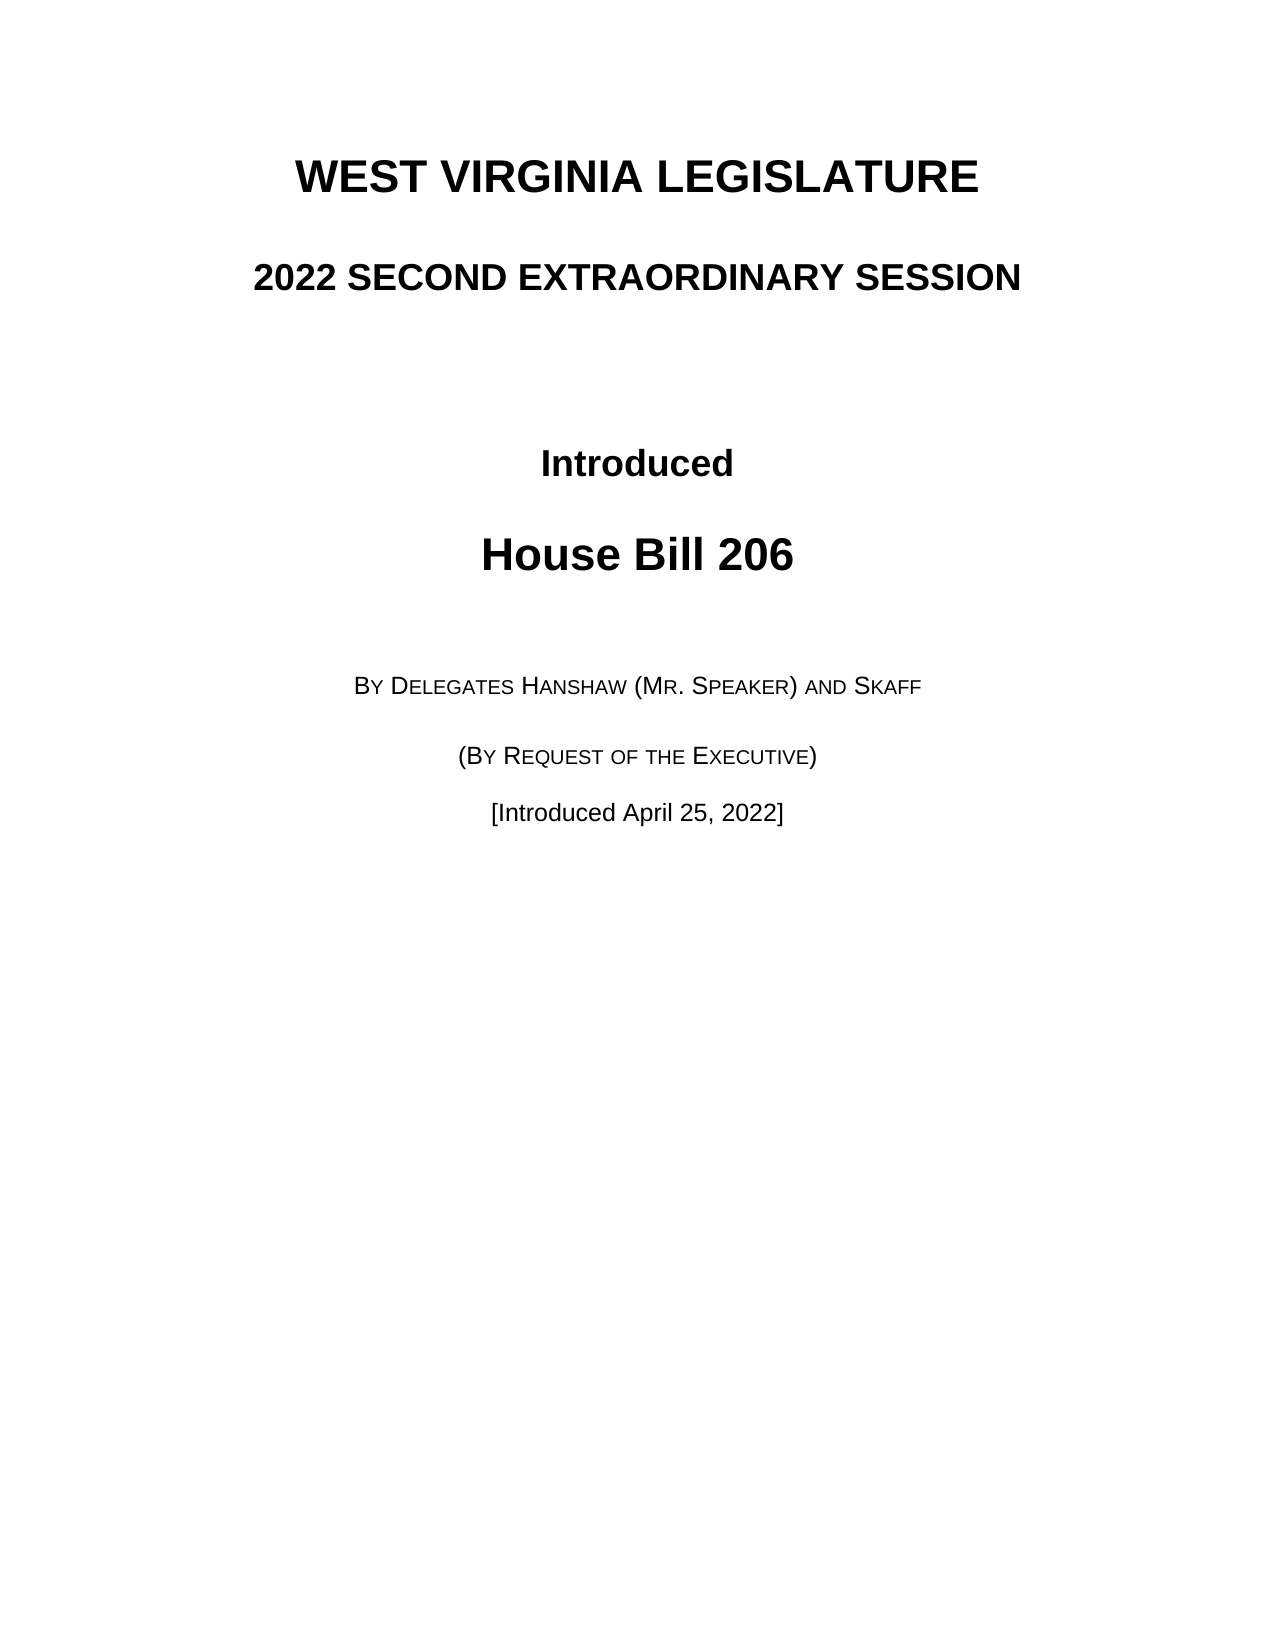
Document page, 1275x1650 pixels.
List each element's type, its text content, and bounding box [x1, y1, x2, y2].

text [ [337, 798, 937, 827]
text (By Request of the Executive) [337, 741, 937, 769]
title 2022 second extraordinary session [150, 255, 1125, 298]
text House Bill [150, 528, 1125, 581]
title WEST virginia legislature [150, 150, 1125, 203]
text By Delegates Hanshaw (Mr. Speaker) and Skaff [337, 671, 937, 699]
